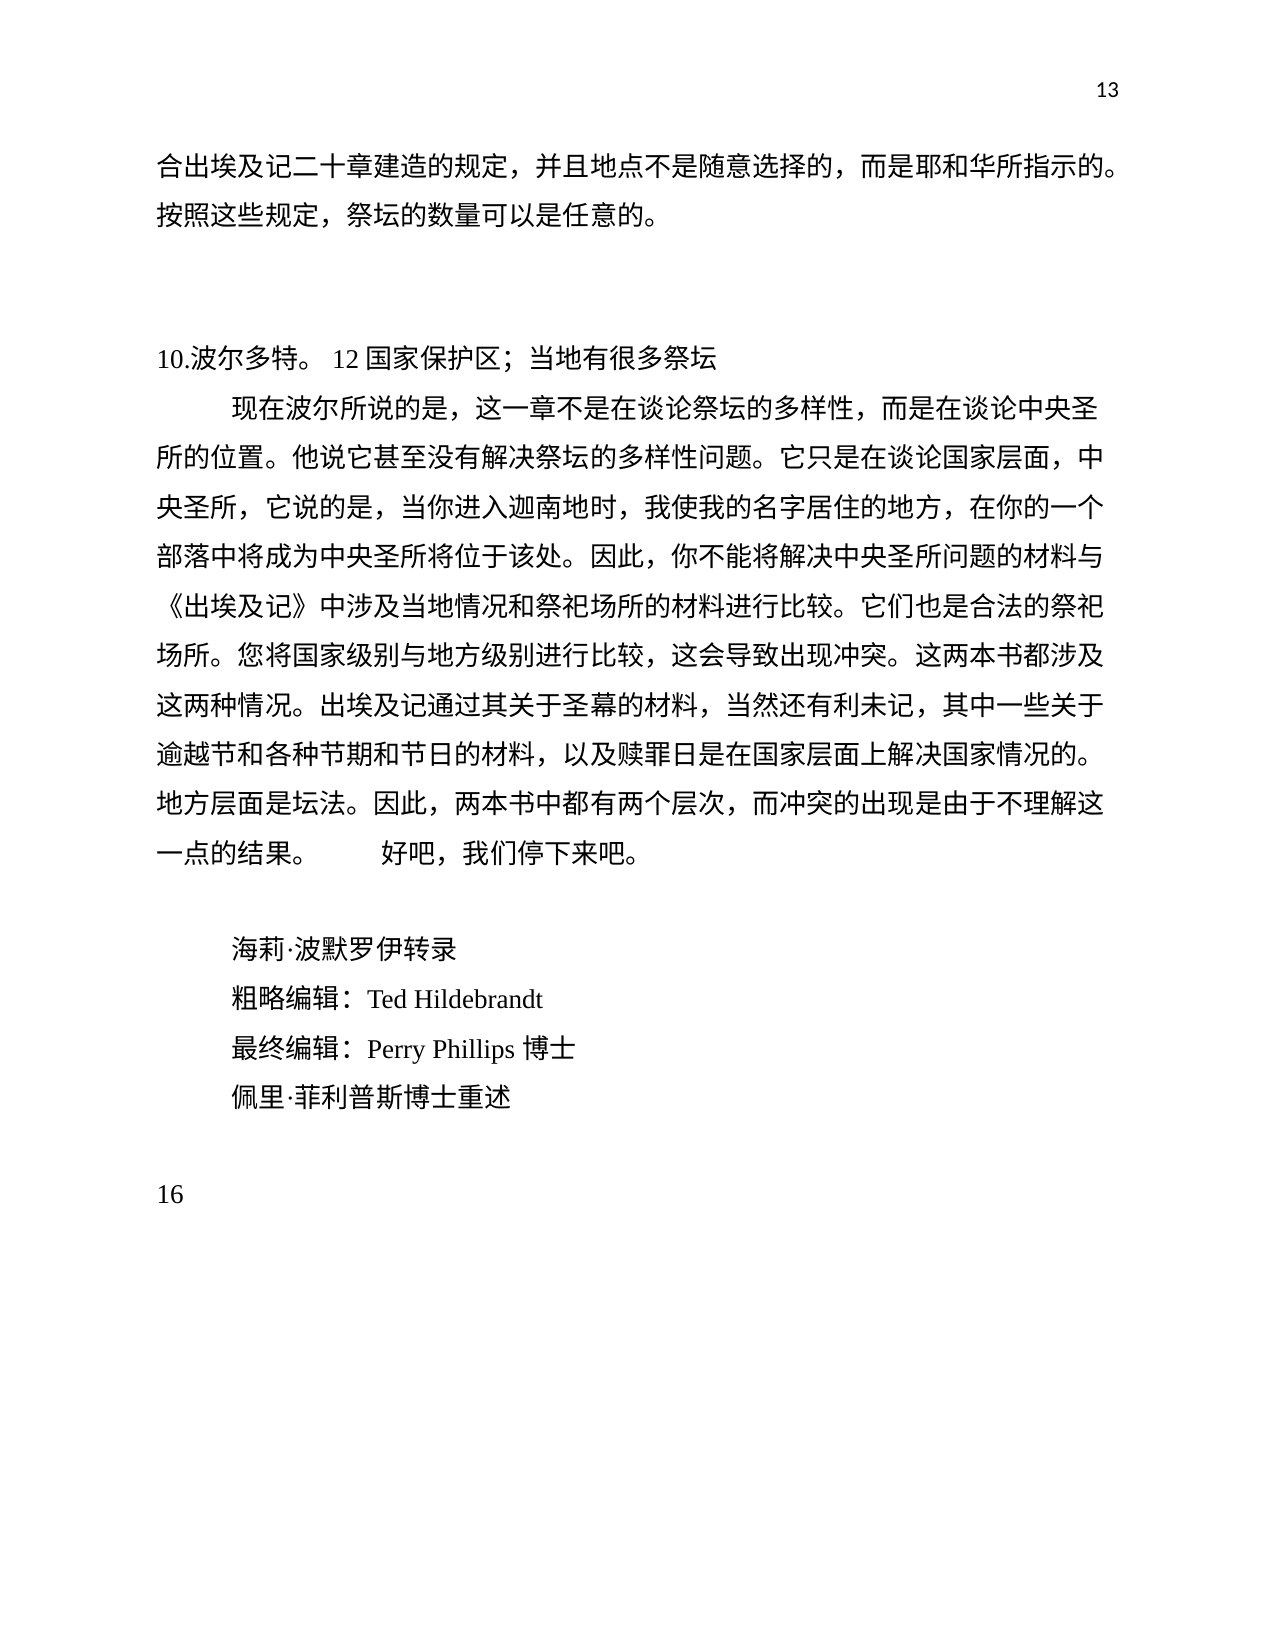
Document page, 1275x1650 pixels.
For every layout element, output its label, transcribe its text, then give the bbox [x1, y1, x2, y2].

text 最终编辑：Perry Phillips 博士 [156, 1032, 1118, 1065]
text 海莉·波默罗伊转录 [156, 933, 1118, 966]
text 粗略编辑：Ted Hildebrandt [156, 983, 1118, 1016]
text 10.波尔多特。 12 国家保护区；当地有很多祭坛 [156, 342, 1118, 375]
text 佩里·菲利普斯博士重述 [156, 1082, 1118, 1115]
text 16 [156, 1178, 1118, 1209]
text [156, 150, 1118, 232]
text 现在波尔所说的是，这一章不是在谈论祭坛的多样性，而是在谈论中央圣所的位置。他说它甚至没有解决祭坛的多样性问题。它只是在谈论国家层面，中央圣所，它说的是，当你进入迦南地时，我使我的名字居住的地方，在你的一个部落中将成为中央圣所将位于该处。因此，你不能将解决中央圣所问题的材料与《出埃及记》中涉及当地情况和祭祀场所的材料进行比较。它们也是合法的祭祀场所。您将国家级别与地方级别进行比较，这会导致出现冲突。这两本书都涉及这两种情况。出埃及记通过其关于圣幕的材料，当然还有利未记，其中一些关于逾越节和各种节期和节日的材料，以及赎罪日是在国家层面上解决国家情况的。地方层面是坛法。因此，两本书中都有两个层次，而冲突的出现是由于不理解这一点的结果。 好吧，我们停下来吧。 [156, 392, 1118, 870]
